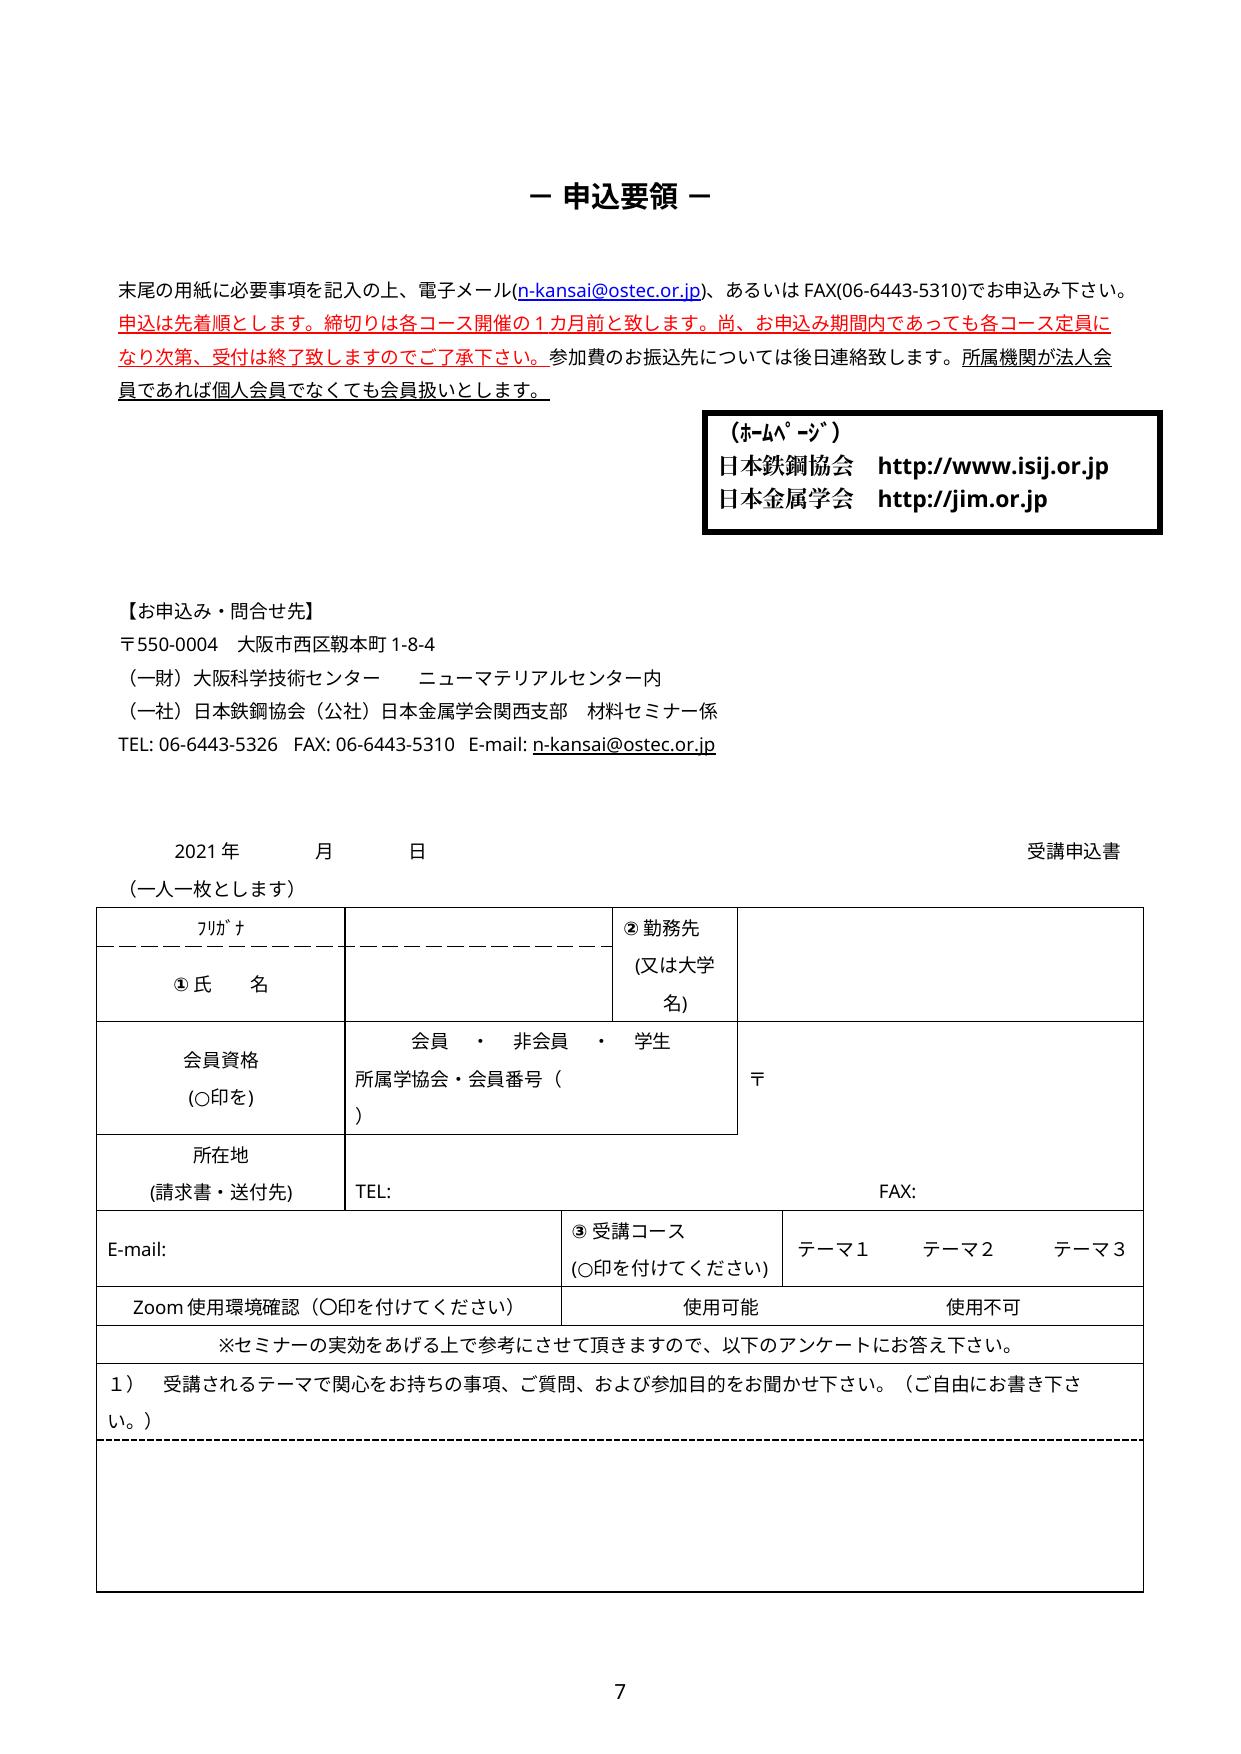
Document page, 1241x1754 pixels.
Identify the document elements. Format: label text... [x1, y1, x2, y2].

table_cell E-mail: [97, 1211, 561, 1286]
table_cell [97, 1439, 1143, 1591]
table_cell Zoom使用環境確認（〇印を付けてください） [97, 1287, 561, 1325]
table_header ② 勤務先 (又は大学名) [613, 908, 737, 1021]
table_cell TEL: FAX: [346, 1134, 1143, 1210]
text （一財）大阪科学技術センター ニューマテリアルセンター内 [118, 657, 1122, 690]
table_cell 会員 ・ 非会員 ・ 学生 所属学協会・会員番号（ ） [346, 1022, 737, 1134]
text 【お申込み・問合せ先】 [118, 590, 1122, 624]
table_cell 使用可能 使用不可 [562, 1287, 1143, 1325]
table_cell ① 氏 名 [97, 946, 344, 1021]
text （一社）日本鉄鋼協会（公社）日本金属学会関西支部 材料セミナー係 [118, 690, 1122, 724]
table_cell 会員資格 (○印を) [97, 1022, 344, 1134]
text 2021年 月 日 受講申込書（一人一枚とします） [118, 832, 1122, 907]
text 末尾の用紙に必要事項を記入の上、電子メール(n-kansai@ostec.or.jp)、あるいはFAX(06-6443-5310)でお申込み下さい。 [118, 269, 1122, 303]
text TEL: 06-6443-5326 FAX: 06-6443-5310 E-mail: n-kansai@ostec.or.jp [118, 724, 1122, 757]
table_cell １） 受講されるテーマで関心をお持ちの事項、ご質問、および参加目的をお聞かせ下さい。（ご自由にお書き下さい。） [97, 1364, 1143, 1439]
table_cell 〒 [738, 1022, 1143, 1134]
table_header [346, 908, 612, 946]
table_cell ※セミナーの実効をあげる上で参考にさせて頂きますので、以下のアンケートにお答え下さい。 [97, 1326, 1143, 1363]
table_cell ③ 受講コース (○印を付けてください) [562, 1211, 782, 1286]
text － 申込要領 － [118, 157, 1122, 232]
table_cell 所在地 (請求書・送付先) [97, 1135, 344, 1210]
text 申込は先着順とします。締切りは各コース開催の1カ月前と致します。尚、お申込み期間内であっても各コース定員になり次第、受付は終了致しますのでご了承下さい。参加費のお振込先については後日連絡致します。所属機関が法人会員であれば個人会員でなくても会員扱いとします。 [118, 303, 1122, 403]
table_header [738, 908, 1143, 1021]
table_cell テーマ１ テーマ２ テーマ３ [783, 1211, 1143, 1286]
table_cell [346, 946, 612, 1021]
text 〒550-0004 大阪市西区靱本町1-8-4 [118, 624, 1122, 657]
table_header ﾌﾘｶﾞﾅ [97, 908, 344, 946]
